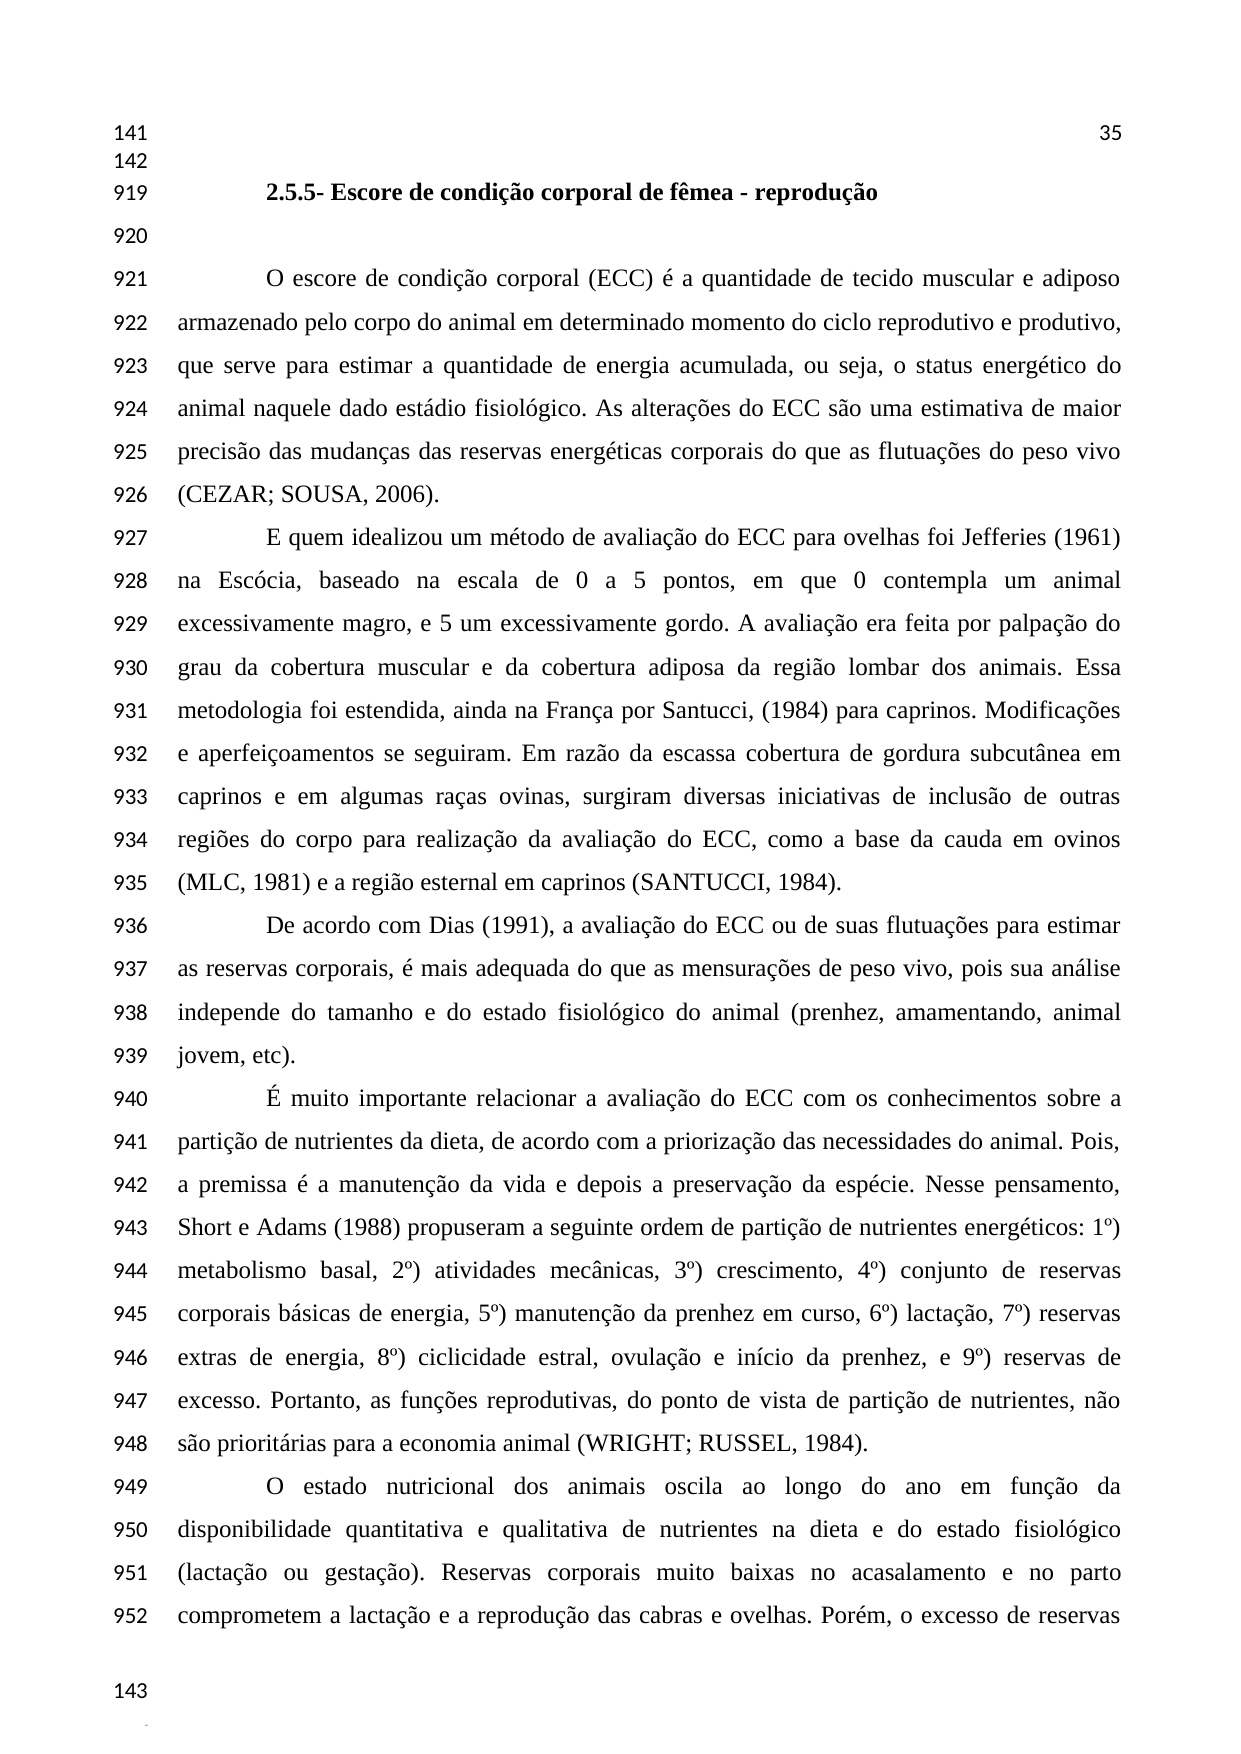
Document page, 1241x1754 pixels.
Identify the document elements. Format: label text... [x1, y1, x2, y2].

text 2.5.5- Escore de condição corporal de fêmea - reprodução [177, 177, 1122, 206]
text E quem idealizou um método de avaliação do ECC para ovelhas foi Jefferies (1961) na Escócia, baseado na escala de 0 a 5 pontos, em que 0 contempla um animal excessivamente magro, e 5 um excessivamente gordo. A avaliação era feita por palpação do grau da cobertura muscular e da cobertura adiposa da região lombar dos animais. Essa metodologia foi estendida, ainda na França por Santucci, (1984) para caprinos. Modificações e aperfeiçoamentos se seguiram. Em razão da escassa cobertura de gordura subcutânea em caprinos e em algumas raças ovinas, surgiram diversas iniciativas de inclusão de outras regiões do corpo para realização da avaliação do ECC, como a base da cauda em ovinos (MLC, 1981) e a região esternal em caprinos (SANTUCCI, 1984). [177, 522, 1122, 896]
text De acordo com Dias (1991), a avaliação do ECC ou de suas flutuações para estimar as reservas corporais, é mais adequada do que as mensurações de peso vivo, pois sua análise independe do tamanho e do estado fisiológico do animal (prenhez, amamentando, animal jovem, etc). [177, 910, 1122, 1068]
text O escore de condição corporal (ECC) é a quantidade de tecido muscular e adiposo armazenado pelo corpo do animal em determinado momento do ciclo reprodutivo e produtivo, que serve para estimar a quantidade de energia acumulada, ou seja, o status energético do animal naquele dado estádio fisiológico. As alterações do ECC são uma estimativa de maior precisão das mudanças das reservas energéticas corporais do que as flutuações do peso vivo (CEZAR; SOUSA, 2006). [177, 263, 1122, 508]
text É muito importante relacionar a avaliação do ECC com os conhecimentos sobre a partição de nutrientes da dieta, de acordo com a priorização das necessidades do animal. Pois, a premissa é a manutenção da vida e depois a preservação da espécie. Nesse pensamento, Short e Adams (1988) propuseram a seguinte ordem de partição de nutrientes energéticos: 1º) metabolismo basal, 2º) atividades mecânicas, 3º) crescimento, 4º) conjunto de reservas corporais básicas de energia, 5º) manutenção da prenhez em curso, 6º) lactação, 7º) reservas extras de energia, 8º) ciclicidade estral, ovulação e início da prenhez, e 9º) reservas de excesso. Portanto, as funções reprodutivas, do ponto de vista de partição de nutrientes, não são prioritárias para a economia animal (WRIGHT; RUSSEL, 1984). [177, 1083, 1122, 1457]
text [177, 1471, 1122, 1629]
